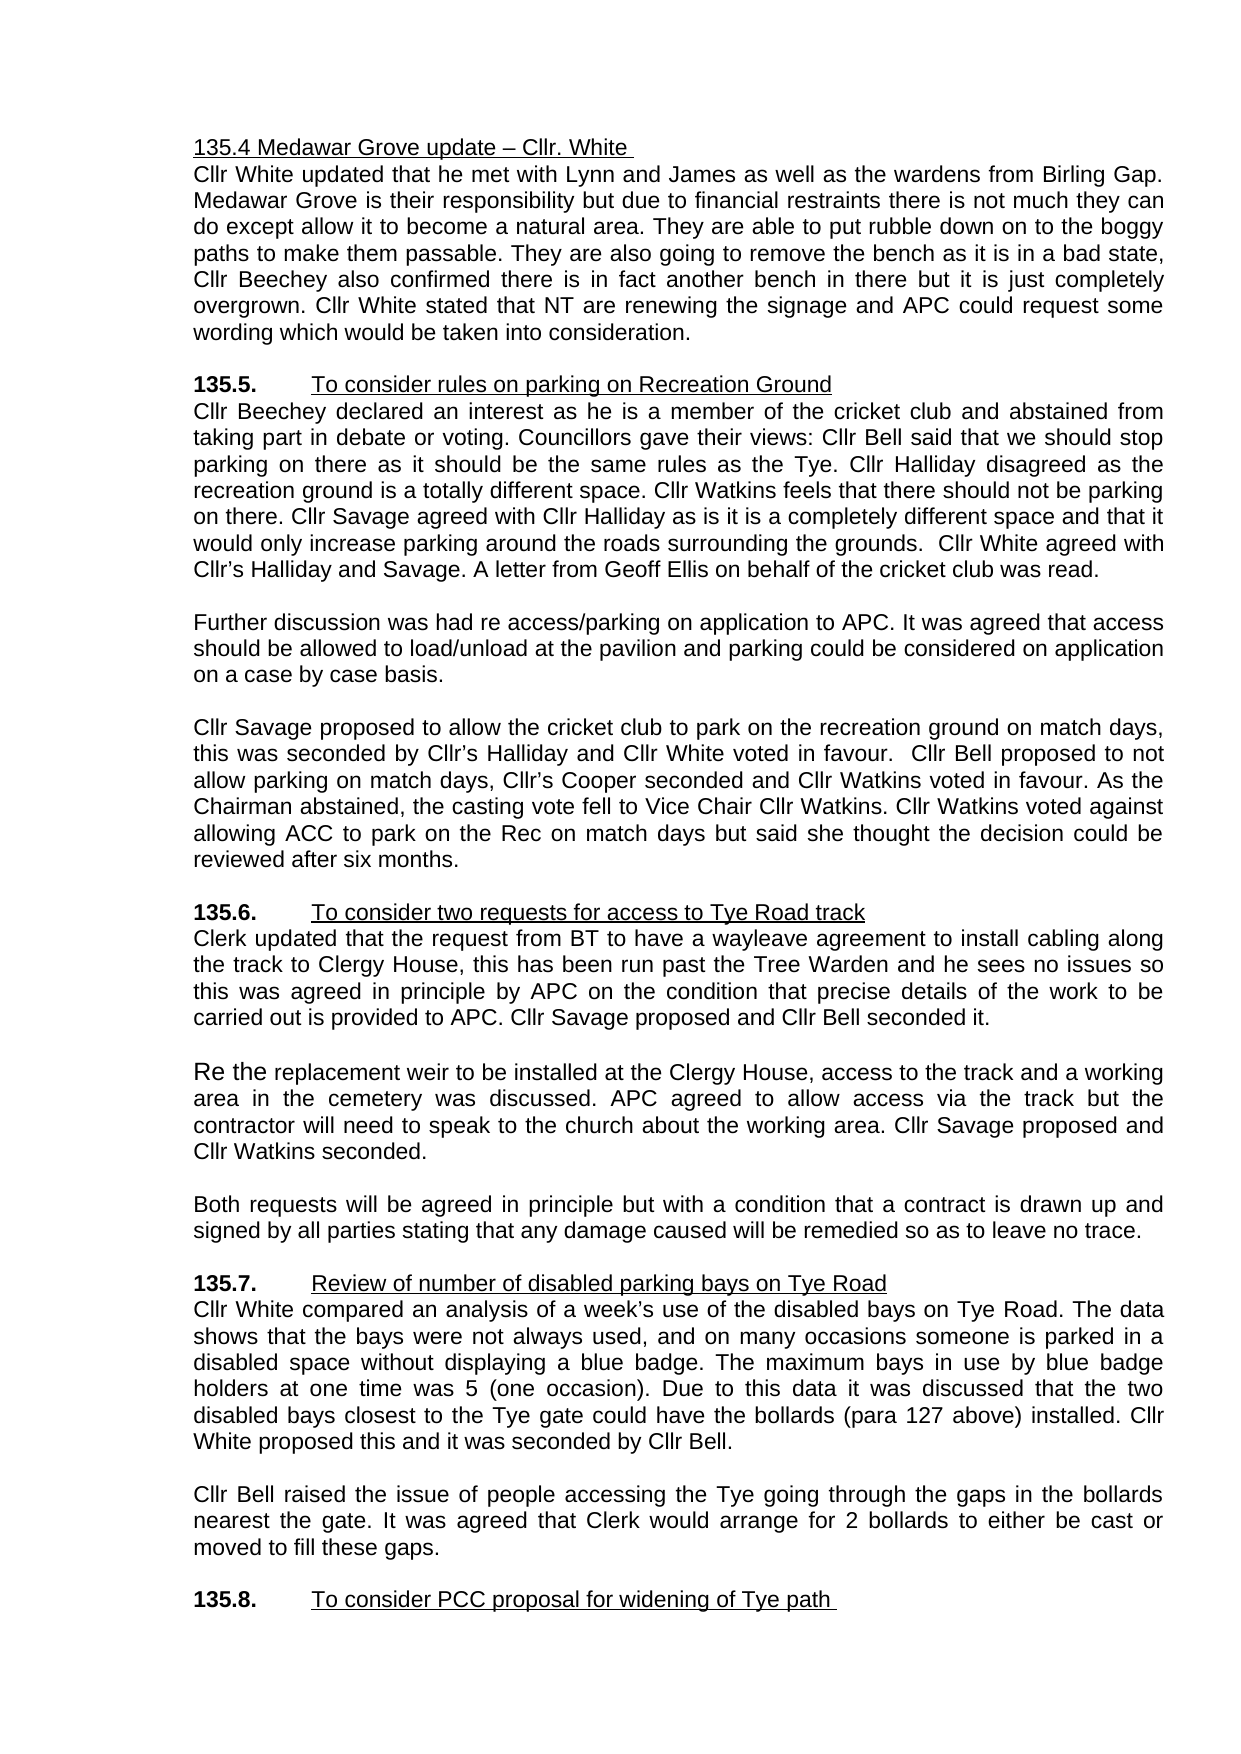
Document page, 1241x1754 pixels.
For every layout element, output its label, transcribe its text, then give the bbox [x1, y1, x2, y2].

text Cllr White compared an analysis of a week’s use of the disabled bays on Tye Road. The data shows that the bays were not always used, and on many occasions someone is parked in a disabled space without displaying a blue badge. The maximum bays in use by blue badge holders at one time was 5 (one occasion). Due to this data it was discussed that the two disabled bays closest to the Tye gate could have the bollards (para 127 above) installed. Cllr White proposed this and it was seconded by Cllr Bell. [193, 1296, 1165, 1454]
list To consider rules on parking on Recreation Ground [193, 371, 1165, 398]
text Clerk updated that the request from BT to have a wayleave agreement to install cabling along the track to Clergy House, this has been run past the Tree Warden and he sees no issues so this was agreed in principle by APC on the condition that precise details of the work to be carried out is provided to APC. Cllr Savage proposed and Cllr Bell seconded it. [193, 925, 1165, 1030]
text Cllr White updated that he met with Lynn and James as well as the wardens from Birling Gap. Medawar Grove is their responsibility but due to financial restraints there is not much they can do except allow it to become a natural area. They are able to put rubble down on to the boggy paths to make them passable. They are also going to remove the bench as it is in a bad state, Cllr Beechey also confirmed there is in fact another bench in there but it is just completely overgrown. Cllr White stated that NT are renewing the signage and APC could request some wording which would be taken into consideration. [193, 161, 1165, 345]
list Review of number of disabled parking bays on Tye Road [193, 1270, 1165, 1296]
list To consider two requests for access to Tye Road track [193, 898, 1165, 925]
text Cllr Beechey declared an interest as he is a member of the cricket club and abstained from taking part in debate or voting. Councillors gave their views: Cllr Bell said that we should stop parking on there as it should be the same rules as the Tye. Cllr Halliday disagreed as the recreation ground is a totally different space. Cllr Watkins feels that there should not be parking on there. Cllr Savage agreed with Cllr Halliday as is it is a completely different space and that it would only increase parking around the roads surrounding the grounds. Cllr White agreed with Cllr’s Halliday and Savage. A letter from Geoff Ellis on behalf of the cricket club was read. [193, 398, 1165, 582]
text Cllr Bell raised the issue of people accessing the Tye going through the gaps in the bollards nearest the gate. It was agreed that Clerk would arrange for 2 bollards to either be cast or moved to fill these gaps. [193, 1481, 1165, 1560]
text Further discussion was had re access/parking on application to APC. It was agreed that access should be allowed to load/unload at the pavilion and parking could be considered on application on a case by case basis. [193, 609, 1165, 688]
text Both requests will be agreed in principle but with a condition that a contract is drawn up and signed by all parties stating that any damage caused will be remedied so as to leave no trace. [193, 1191, 1165, 1243]
list To consider PCC proposal for widening of Tye path [193, 1586, 1165, 1612]
text Re the replacement weir to be installed at the Clergy House, access to the track and a working area in the cemetery was discussed. APC agreed to allow access via the track but the contractor will need to speak to the church about the working area. Cllr Savage proposed and Cllr Watkins seconded. [193, 1057, 1165, 1164]
text Cllr Savage proposed to allow the cricket club to park on the recreation ground on match days, this was seconded by Cllr’s Halliday and Cllr White voted in favour. Cllr Bell proposed to not allow parking on match days, Cllr’s Cooper seconded and Cllr Watkins voted in favour. As the Chairman abstained, the casting vote fell to Vice Chair Cllr Watkins. Cllr Watkins voted against allowing ACC to park on the Rec on match days but said she thought the decision could be reviewed after six months. [193, 714, 1165, 872]
text 135.4 Medawar Grove update – Cllr. White [193, 134, 1165, 161]
